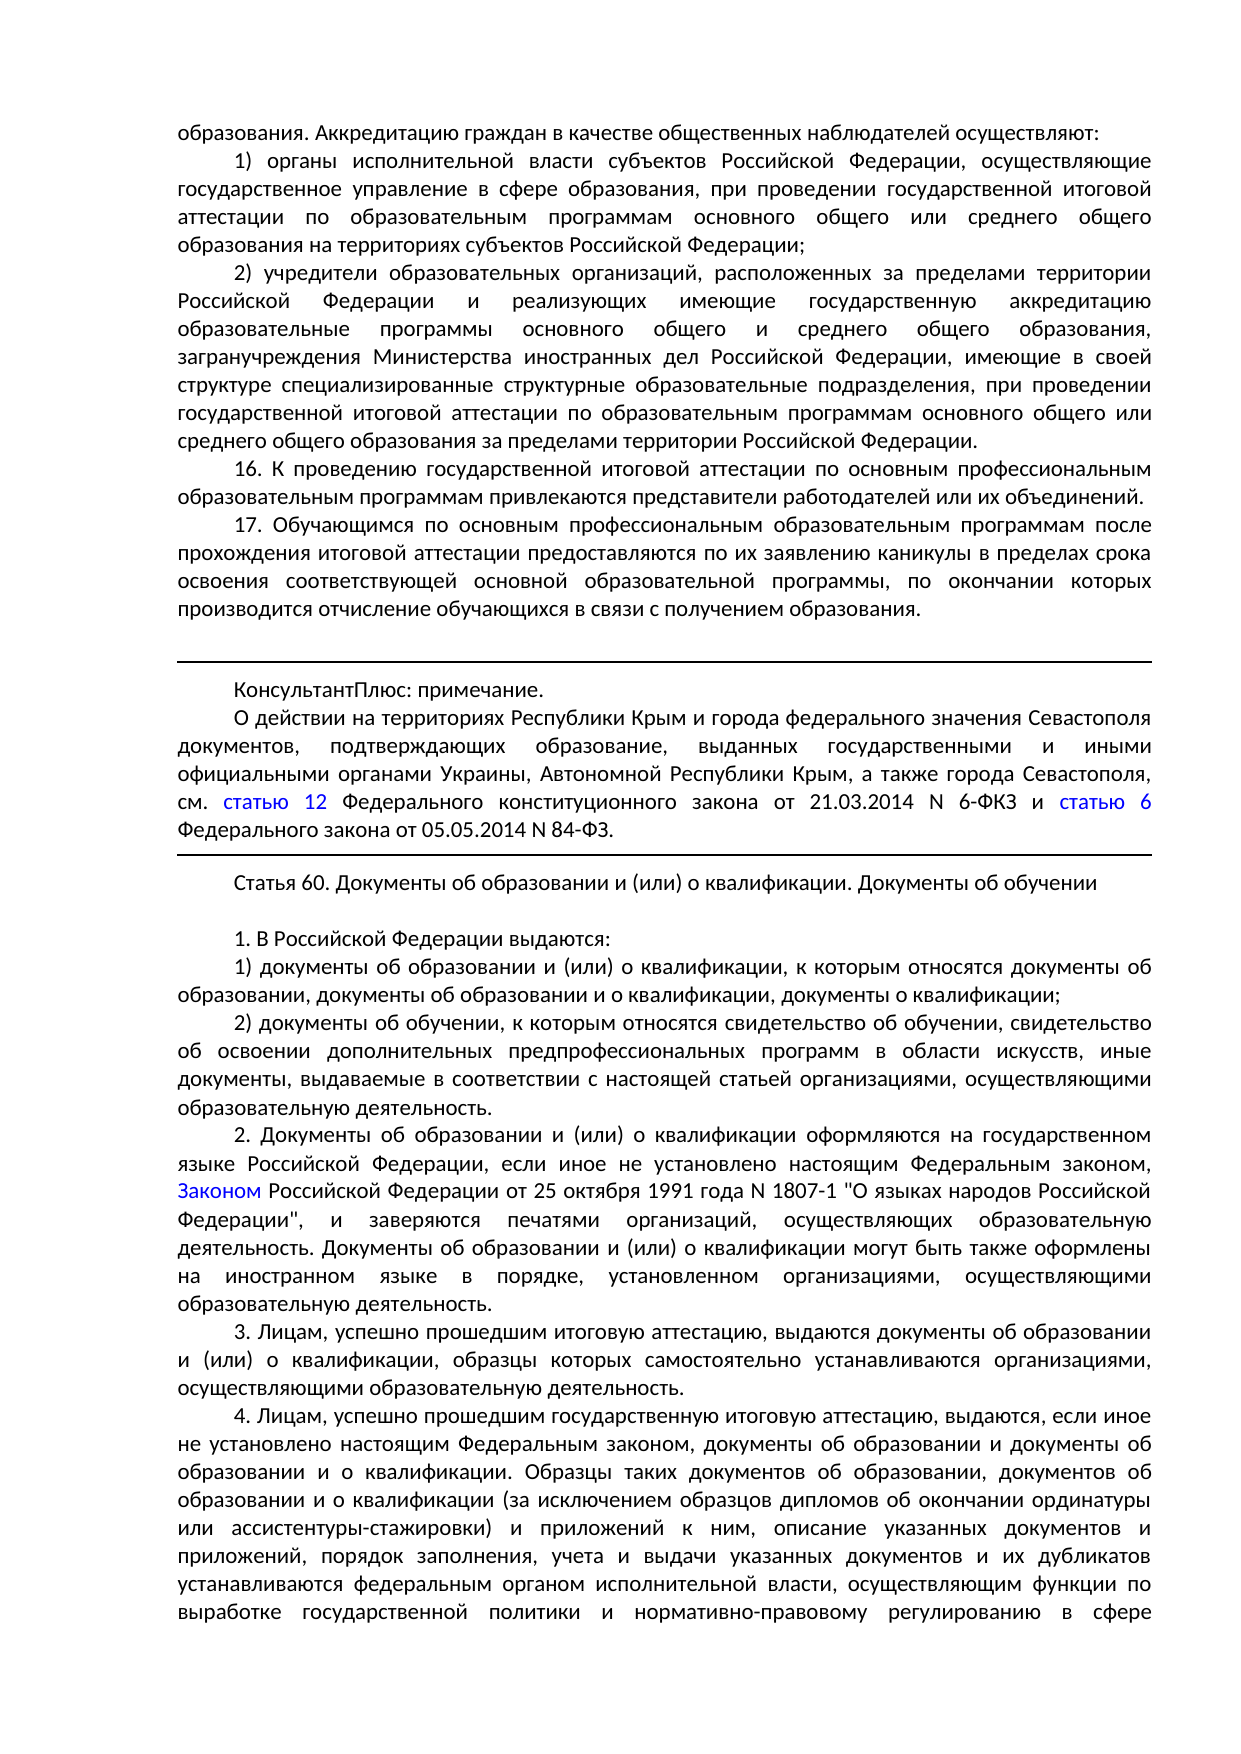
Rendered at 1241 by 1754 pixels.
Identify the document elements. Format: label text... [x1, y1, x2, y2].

text 1) органы исполнительной власти субъектов Российской Федерации, осуществляющие государственное управление в сфере образования, при проведении государственной итоговой аттестации по образовательным программам основного общего или среднего общего образования на территориях субъектов Российской Федерации; [177, 146, 1152, 258]
text 2. Документы об образовании и (или) о квалификации оформляются на государственном языке Российской Федерации, если иное не установлено настоящим Федеральным законом, Законом Российской Федерации от 25 октября 1991 года N 1807-1 "О языках народов Российской Федерации", и заверяются печатями организаций, осуществляющих образовательную деятельность. Документы об образовании и (или) о квалификации могут быть также оформлены на иностранном языке в порядке, установленном организациями, осуществляющими образовательную деятельность. [177, 1121, 1152, 1317]
text 1. В Российской Федерации выдаются: [177, 924, 1152, 952]
text 2) документы об обучении, к которым относятся свидетельство об обучении, свидетельство об освоении дополнительных предпрофессиональных программ в области искусств, иные документы, выдаваемые в соответствии с настоящей статьей организациями, осуществляющими образовательную деятельность. [177, 1008, 1152, 1121]
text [177, 118, 1152, 146]
text 1) документы об образовании и (или) о квалификации, к которым относятся документы об образовании, документы об образовании и о квалификации, документы о квалификации; [177, 952, 1152, 1008]
text 17. Обучающимся по основным профессиональным образовательным программам после прохождения итоговой аттестации предоставляются по их заявлению каникулы в пределах срока освоения соответствующей основной образовательной программы, по окончании которых производится отчисление обучающихся в связи с получением образования. [177, 510, 1152, 622]
text 3. Лицам, успешно прошедшим итоговую аттестацию, выдаются документы об образовании и (или) о квалификации, образцы которых самостоятельно устанавливаются организациями, осуществляющими образовательную деятельность. [177, 1317, 1152, 1401]
text 16. К проведению государственной итоговой аттестации по основным профессиональным образовательным программам привлекаются представители работодателей или их объединений. [177, 454, 1152, 510]
text 2) учредители образовательных организаций, расположенных за пределами территории Российской Федерации и реализующих имеющие государственную аккредитацию образовательные программы основного общего и среднего общего образования, загранучреждения Министерства иностранных дел Российской Федерации, имеющие в своей структуре специализированные структурные образовательные подразделения, при проведении государственной итоговой аттестации по образовательным программам основного общего или среднего общего образования за пределами территории Российской Федерации. [177, 258, 1152, 454]
text КонсультантПлюс: примечание. [177, 675, 1152, 703]
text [177, 1401, 1152, 1625]
text О действии на территориях Республики Крым и города федерального значения Севастополя документов, подтверждающих образование, выданных государственными и иными официальными органами Украины, Автономной Республики Крым, а также города Севастополя, см. статью 12 Федерального конституционного закона от 21.03.2014 N 6-ФКЗ и статью 6 Федерального закона от 05.05.2014 N 84-ФЗ. [177, 703, 1152, 843]
text Статья 60. Документы об образовании и (или) о квалификации. Документы об обучении [177, 868, 1152, 896]
